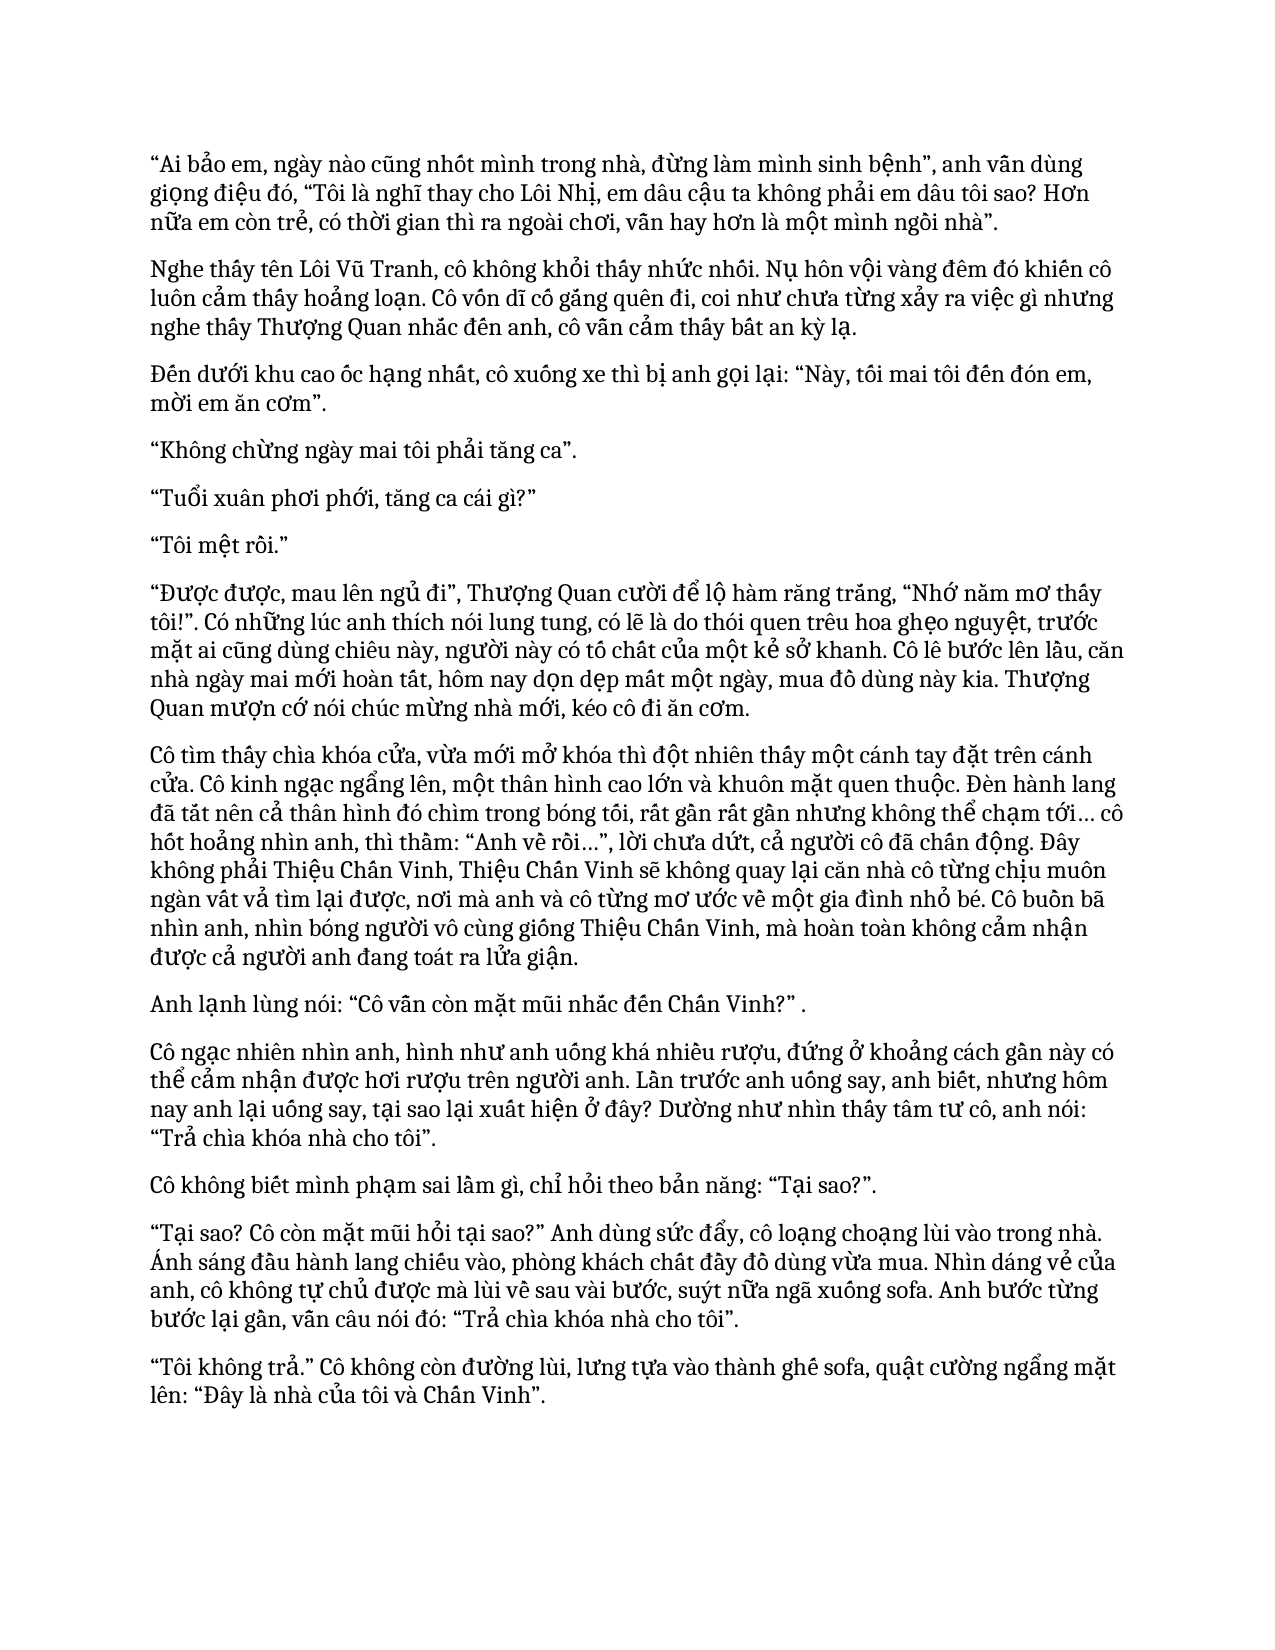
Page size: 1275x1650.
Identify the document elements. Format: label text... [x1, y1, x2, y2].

text Anh lạnh lùng nói: “Cô vẫn còn mặt mũi nhắc đến Chấn Vinh?” . [150, 990, 1125, 1019]
text Nghe thấy tên Lôi Vũ Tranh, cô không khỏi thấy nhức nhối. Nụ hôn vội vàng đêm đó khiến cô luôn cảm thấy hoảng loạn. Cô vốn dĩ cố gắng quên đi, coi như chưa từng xảy ra việc gì nhưng nghe thấy Thượng Quan nhắc đến anh, cô vẫn cảm thấy bất an kỳ lạ. [150, 255, 1125, 341]
text “Ai bảo em, ngày nào cũng nhốt mình trong nhà, đừng làm mình sinh bệnh”, anh vẫn dùng giọng điệu đó, “Tôi là nghĩ thay cho Lôi Nhị, em dâu cậu ta không phải em dâu tôi sao? Hơn nữa em còn trẻ, có thời gian thì ra ngoài chơi, vẫn hay hơn là một mình ngồi nhà”. [150, 150, 1125, 236]
text “Tôi không trả.” Cô không còn đường lùi, lưng tựa vào thành ghế sofa, quật cường ngẩng mặt lên: “Đây là nhà của tôi và Chấn Vinh”. [150, 1352, 1125, 1410]
text Đến dưới khu cao ốc hạng nhất, cô xuống xe thì bị anh gọi lại: “Này, tối mai tôi đến đón em, mời em ăn cơm”. [150, 360, 1125, 417]
text Cô tìm thấy chìa khóa cửa, vừa mới mở khóa thì đột nhiên thấy một cánh tay đặt trên cánh cửa. Cô kinh ngạc ngẩng lên, một thân hình cao lớn và khuôn mặt quen thuộc. Đèn hành lang đã tắt nên cả thân hình đó chìm trong bóng tối, rất gần rất gần nhưng không thể chạm tới… cô hốt hoảng nhìn anh, thì thầm: “Anh về rồi…”, lời chưa dứt, cả người cô đã chấn động. Đây không phải Thiệu Chấn Vinh, Thiệu Chấn Vinh sẽ không quay lại căn nhà cô từng chịu muôn ngàn vất vả tìm lại được, nơi mà anh và cô từng mơ ước về một gia đình nhỏ bé. Cô buồn bã nhìn anh, nhìn bóng người vô cùng giống Thiệu Chấn Vinh, mà hoàn toàn không cảm nhận được cả người anh đang toát ra lửa giận. [150, 741, 1125, 971]
text “Không chừng ngày mai tôi phải tăng ca”. [150, 436, 1125, 465]
text Cô không biết mình phạm sai lầm gì, chỉ hỏi theo bản năng: “Tại sao?”. [150, 1171, 1125, 1200]
text “Tuổi xuân phơi phới, tăng ca cái gì?” [150, 484, 1125, 512]
text “Được được, mau lên ngủ đi”, Thượng Quan cười để lộ hàm răng trắng, “Nhớ nằm mơ thấy tôi!”. Có những lúc anh thích nói lung tung, có lẽ là do thói quen trêu hoa ghẹo nguyệt, trước mặt ai cũng dùng chiêu này, người này có tố chất của một kẻ sở khanh. Cô lê bước lên lầu, căn nhà ngày mai mới hoàn tất, hôm nay dọn dẹp mất một ngày, mua đồ dùng này kia. Thượng Quan mượn cớ nói chúc mừng nhà mới, kéo cô đi ăn cơm. [150, 579, 1125, 722]
text Cô ngạc nhiên nhìn anh, hình như anh uống khá nhiều rượu, đứng ở khoảng cách gần này có thể cảm nhận được hơi rượu trên người anh. Lần trước anh uống say, anh biết, nhưng hôm nay anh lại uống say, tại sao lại xuất hiện ở đây? Dường như nhìn thấy tâm tư cô, anh nói: “Trả chìa khóa nhà cho tôi”. [150, 1037, 1125, 1152]
text “Tại sao? Cô còn mặt mũi hỏi tại sao?” Anh dùng sức đẩy, cô loạng choạng lùi vào trong nhà. Ánh sáng đầu hành lang chiếu vào, phòng khách chất đầy đồ dùng vừa mua. Nhìn dáng vẻ của anh, cô không tự chủ được mà lùi về sau vài bước, suýt nữa ngã xuống sofa. Anh bước từng bước lại gần, vẫn câu nói đó: “Trả chìa khóa nhà cho tôi”. [150, 1219, 1125, 1334]
text “Tôi mệt rồi.” [150, 531, 1125, 560]
